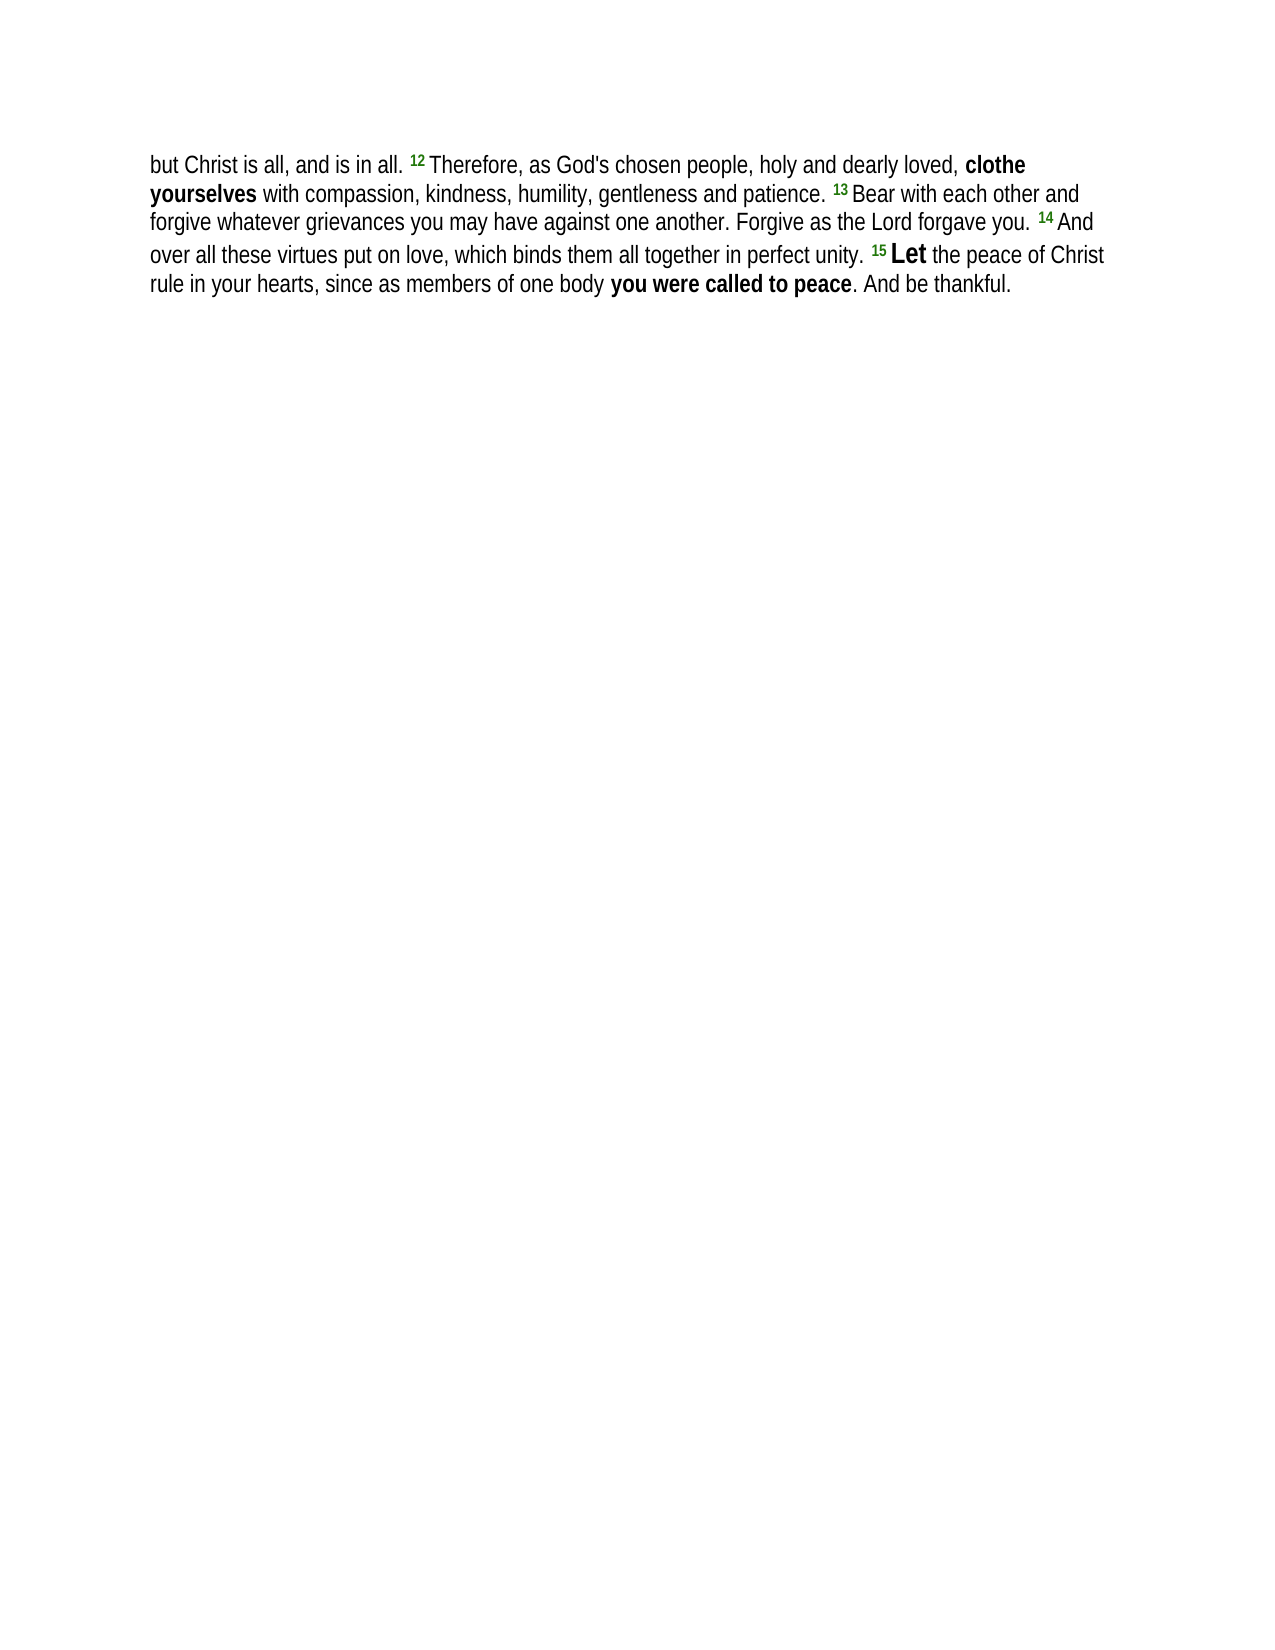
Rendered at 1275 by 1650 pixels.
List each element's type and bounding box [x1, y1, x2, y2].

text [150, 150, 1125, 298]
